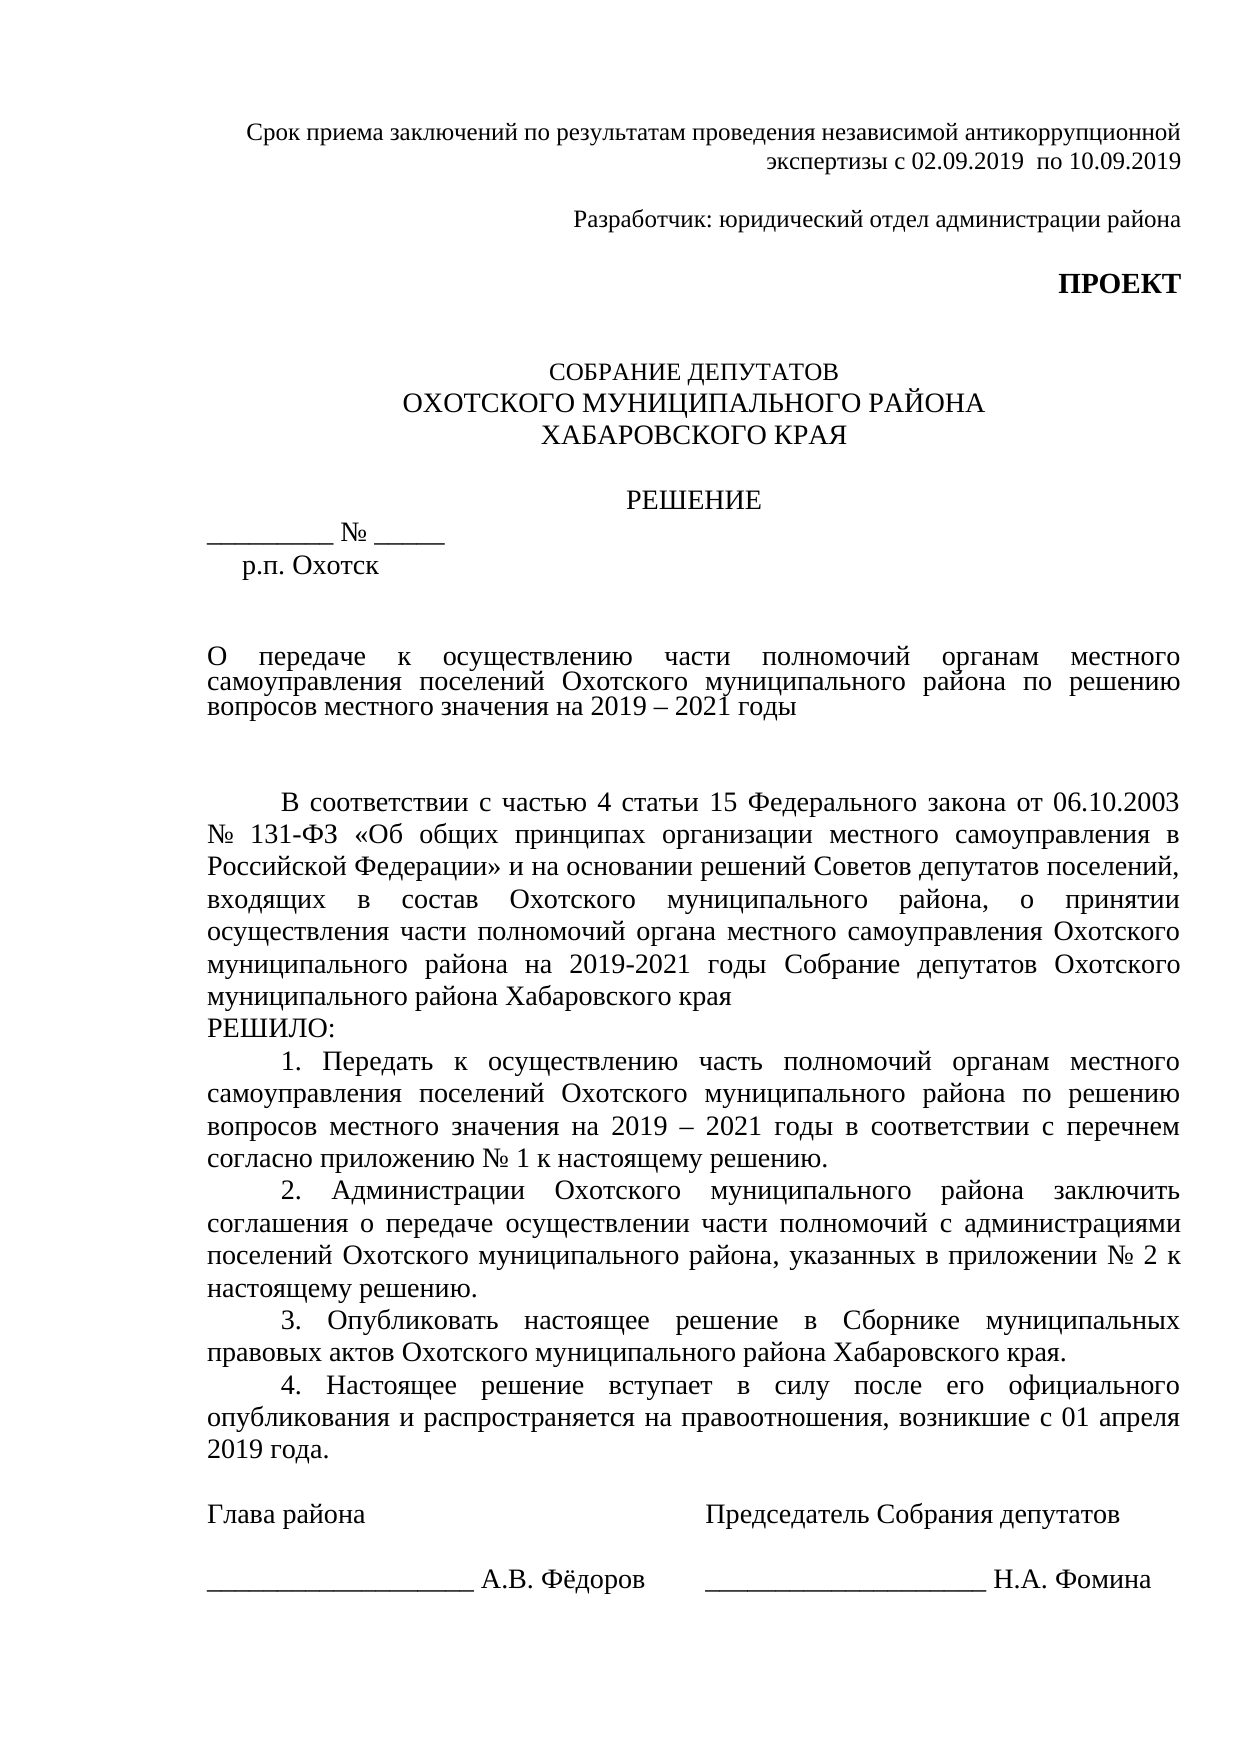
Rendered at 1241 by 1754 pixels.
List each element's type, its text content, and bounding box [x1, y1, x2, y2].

table_header Глава района ___________________ А.В. Фёдоров [196, 1498, 694, 1594]
text 1. Передать к осуществлению часть полномочий органам местного самоуправления поселений Охотского муниципального района по решению вопросов местного значения на 2019 – 2021 годы в соответствии с перечнем согласно приложению № 1 к настоящему решению. [207, 1044, 1181, 1173]
text РЕШИЛО: [207, 1011, 1181, 1044]
table_header Председатель Собрания депутатов ____________________ Н.А. Фомина [694, 1498, 1192, 1594]
text О передаче к осуществлению части полномочий органам местного самоуправления поселений Охотского муниципального района по решению вопросов местного значения на 2019 – 2021 годы [207, 645, 1181, 720]
text 3. Опубликовать настоящее решение в Сборнике муниципальных правовых актов Охотского муниципального района Хабаровского края. [207, 1303, 1181, 1368]
text В соответствии с частью 4 статьи 15 Федерального закона от 06.10.2003 № 131-ФЗ «Об общих принципах организации местного самоуправления в Российской Федерации» и на основании решений Советов депутатов поселений, входящих в состав Охотского муниципального района, о принятии осуществления части полномочий органа местного самоуправления Охотского муниципального района на 2019-2021 годы Собрание депутатов Охотского муниципального района Хабаровского края [207, 785, 1181, 1011]
text ХАБАРОВСКОГО КРАЯ [207, 418, 1181, 451]
text р.п. Охотск [207, 548, 1181, 580]
text 4. Настоящее решение вступает в силу после его официального опубликования и распространяется на правоотношения, возникшие с 01 апреля 2019 года. [207, 1368, 1181, 1465]
text РЕШЕНИЕ [207, 483, 1181, 515]
text СОБРАНИЕ ДЕПУТАТОВ [207, 357, 1181, 386]
text Срок приема заключений по результатам проведения независимой антикоррупционной экспертизы с 02.09.2019 по 10.09.2019 [207, 89, 1181, 175]
text ПРОЕКТ [207, 266, 1181, 299]
text ОХОТСКОГО МУНИЦИПАЛЬНОГО РАЙОНА [207, 386, 1181, 418]
text Разработчик: юридический отдел администрации района [207, 204, 1181, 232]
text _________ № _____ [207, 515, 1181, 548]
text 2. Администрации Охотского муниципального района заключить соглашения о передаче осуществлении части полномочий с администрациями поселений Охотского муниципального района, указанных в приложении № 2 к настоящему решению. [207, 1173, 1181, 1303]
